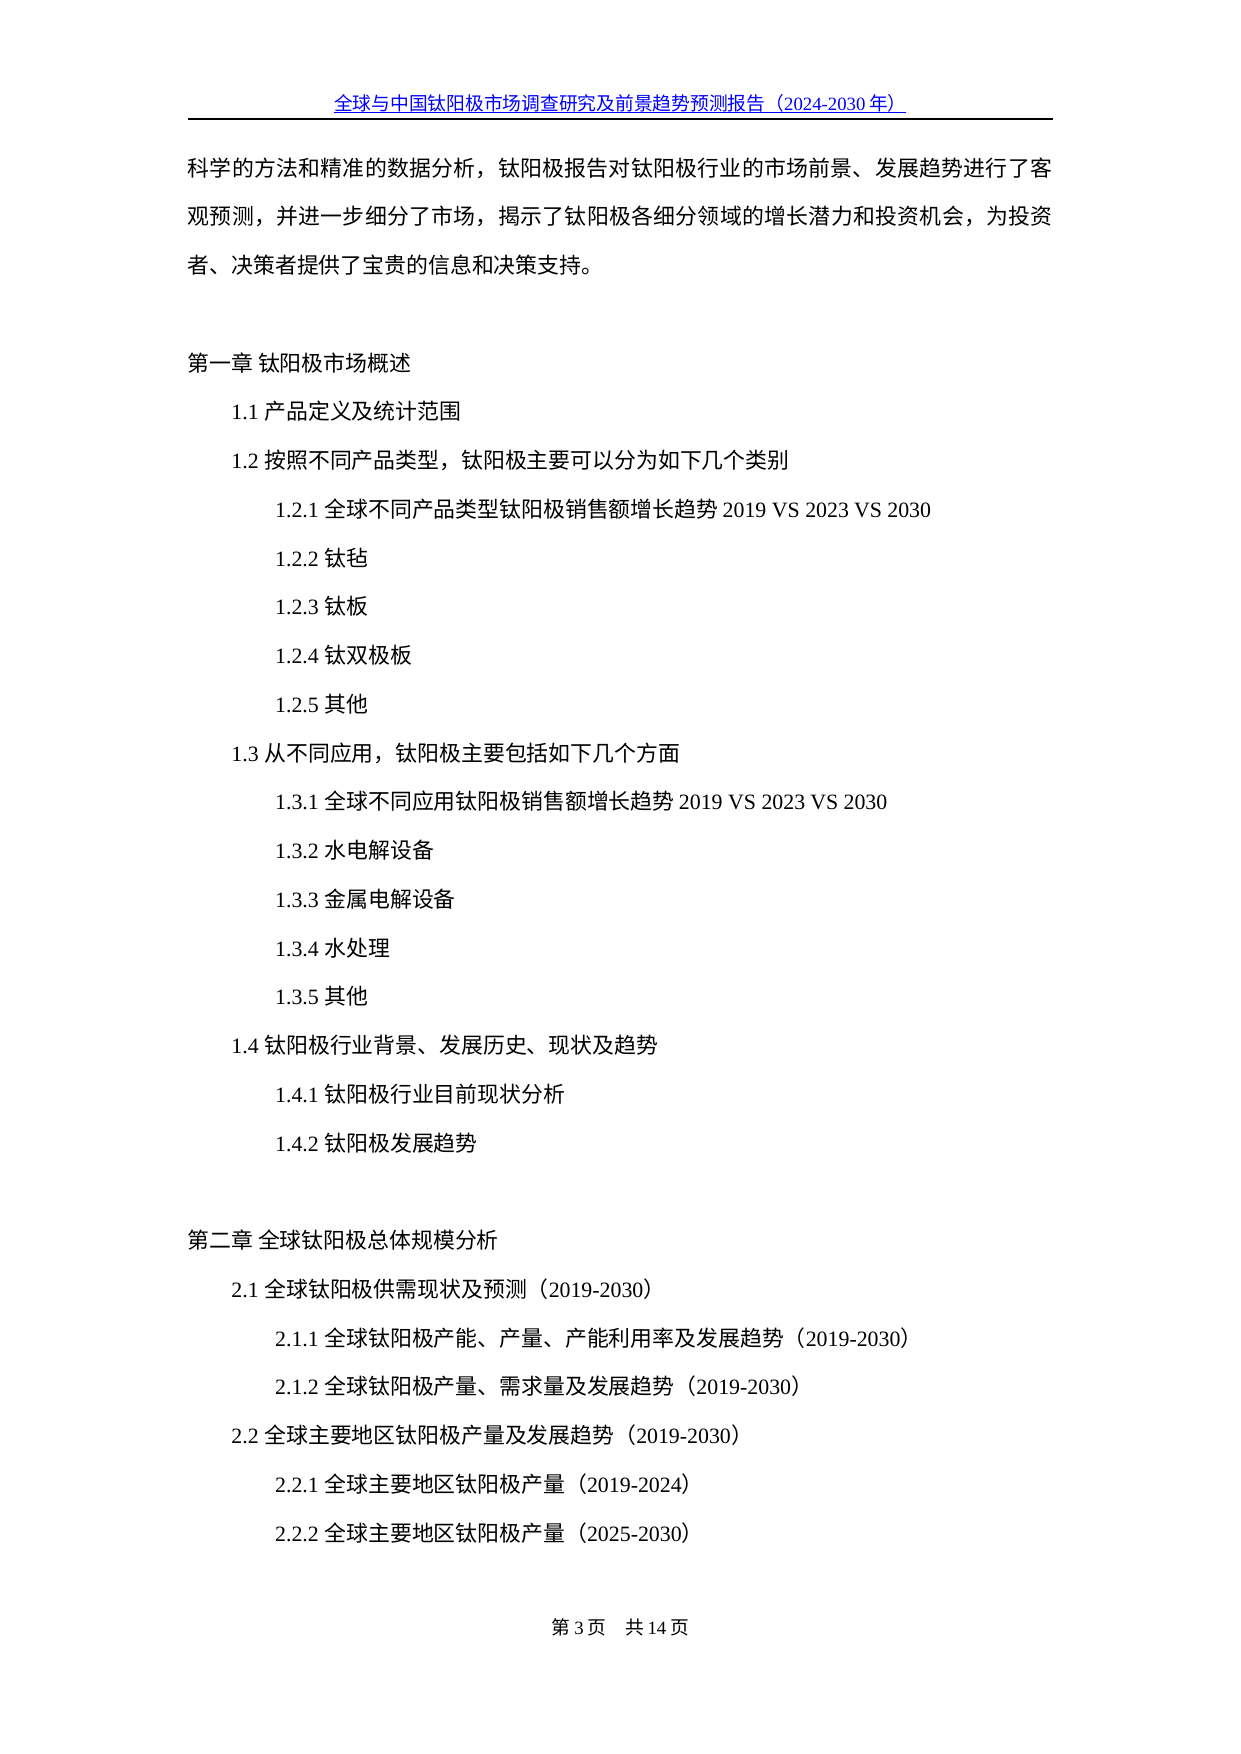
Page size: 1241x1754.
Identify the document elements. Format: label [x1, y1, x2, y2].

text [187, 150, 1053, 1548]
